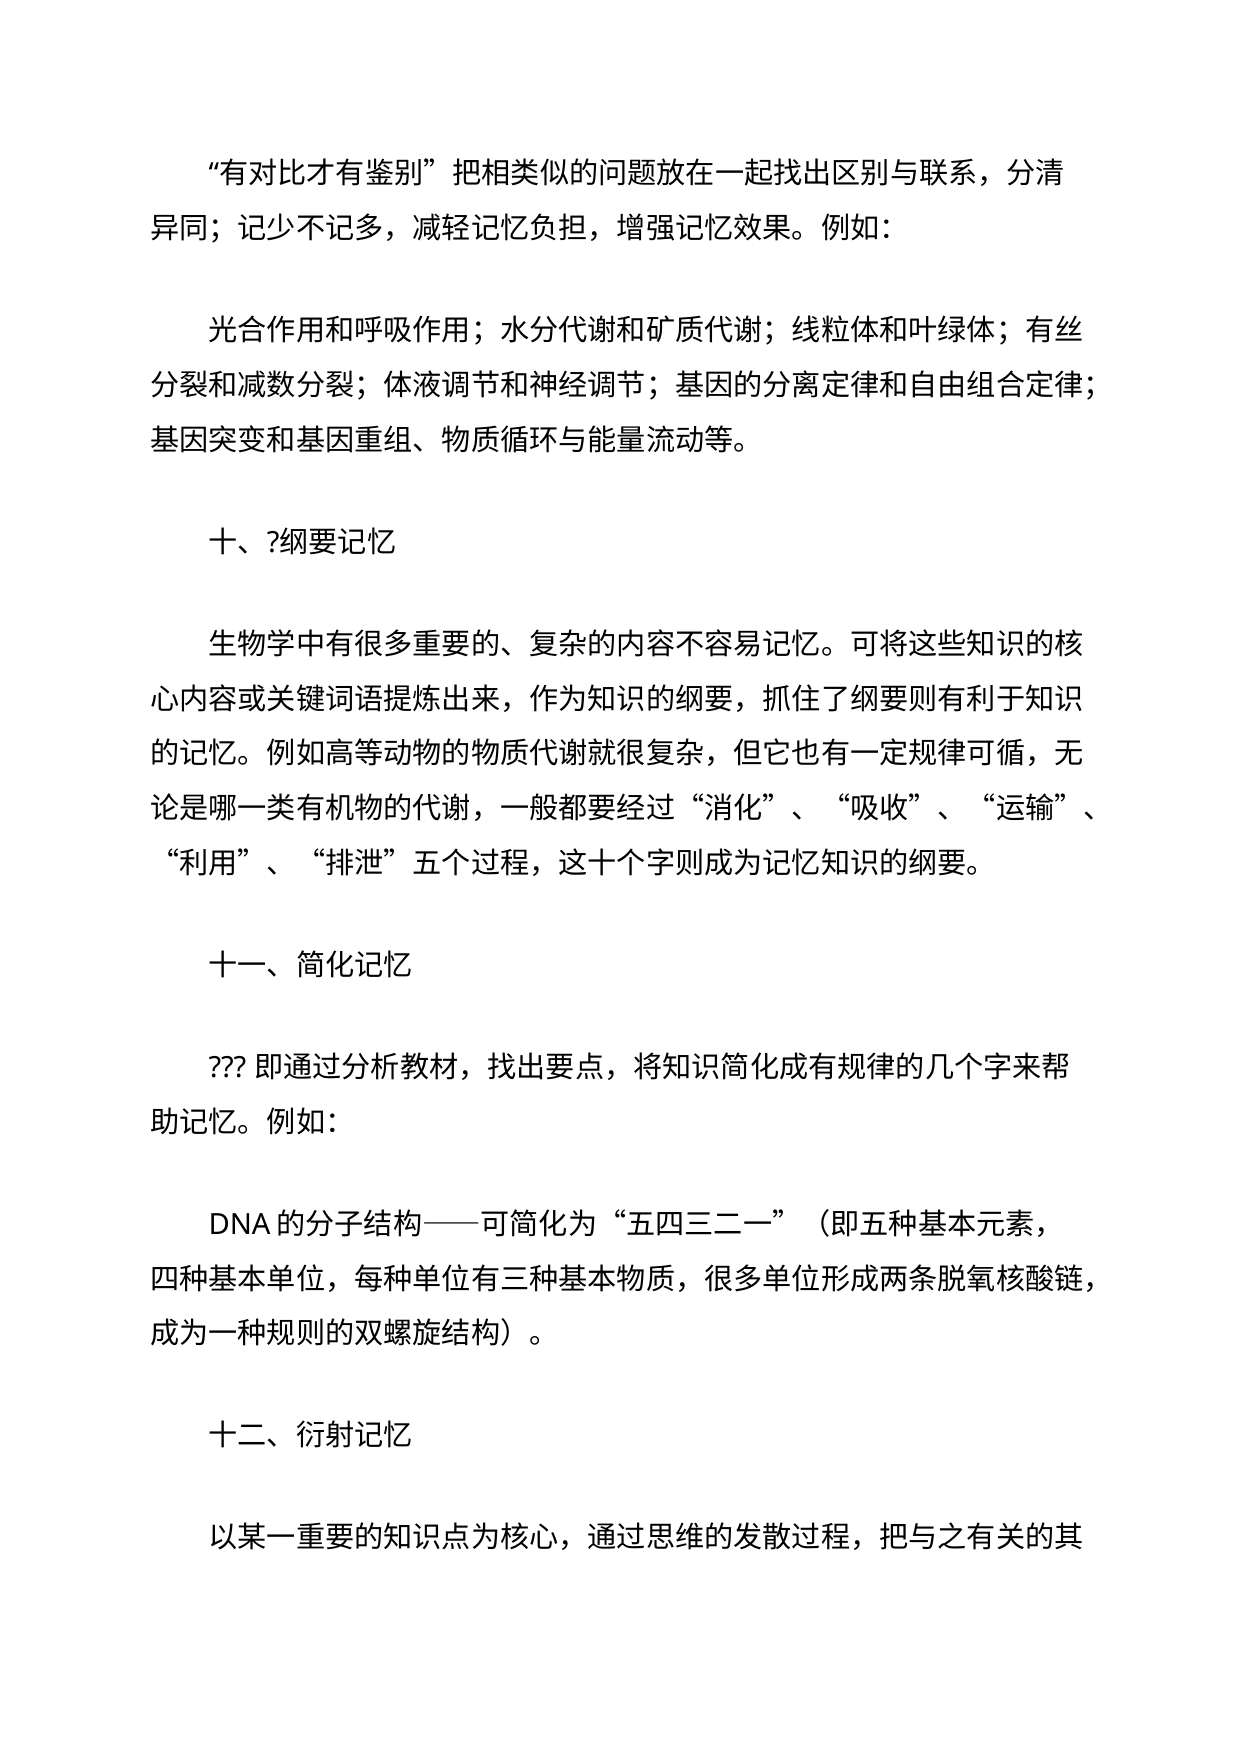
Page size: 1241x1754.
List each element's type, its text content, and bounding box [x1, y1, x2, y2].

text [150, 1514, 1090, 1556]
text DNA的分子结构——可简化为“五四三二一”（即五种基本元素，四种基本单位，每种单位有三种基本物质，很多单位形成两条脱氧核酸链，成为一种规则的双螺旋结构）。 [150, 1200, 1090, 1352]
text 十一、简化记忆 [150, 942, 1090, 984]
text 生物学中有很多重要的、复杂的内容不容易记忆。可将这些知识的核心内容或关键词语提炼出来，作为知识的纲要，抓住了纲要则有利于知识的记忆。例如高等动物的物质代谢就很复杂，但它也有一定规律可循，无论是哪一类有机物的代谢，一般都要经过“消化”、“吸收”、“运输”、“利用”、“排泄”五个过程，这十个字则成为记忆知识的纲要。 [150, 620, 1090, 882]
text 十、?纲要记忆 [150, 518, 1090, 561]
text 十二、衍射记忆 [150, 1412, 1090, 1454]
text 光合作用和呼吸作用；水分代谢和矿质代谢；线粒体和叶绿体；有丝分裂和减数分裂；体液调节和神经调节；基因的分离定律和自由组合定律；基因突变和基因重组、物质循环与能量流动等。 [150, 307, 1090, 459]
text ??? 即通过分析教材，找出要点，将知识简化成有规律的几个字来帮助记忆。例如： [150, 1043, 1090, 1141]
text “有对比才有鉴别”把相类似的问题放在一起找出区别与联系，分清异同；记少不记多，减轻记忆负担，增强记忆效果。例如： [150, 150, 1090, 247]
